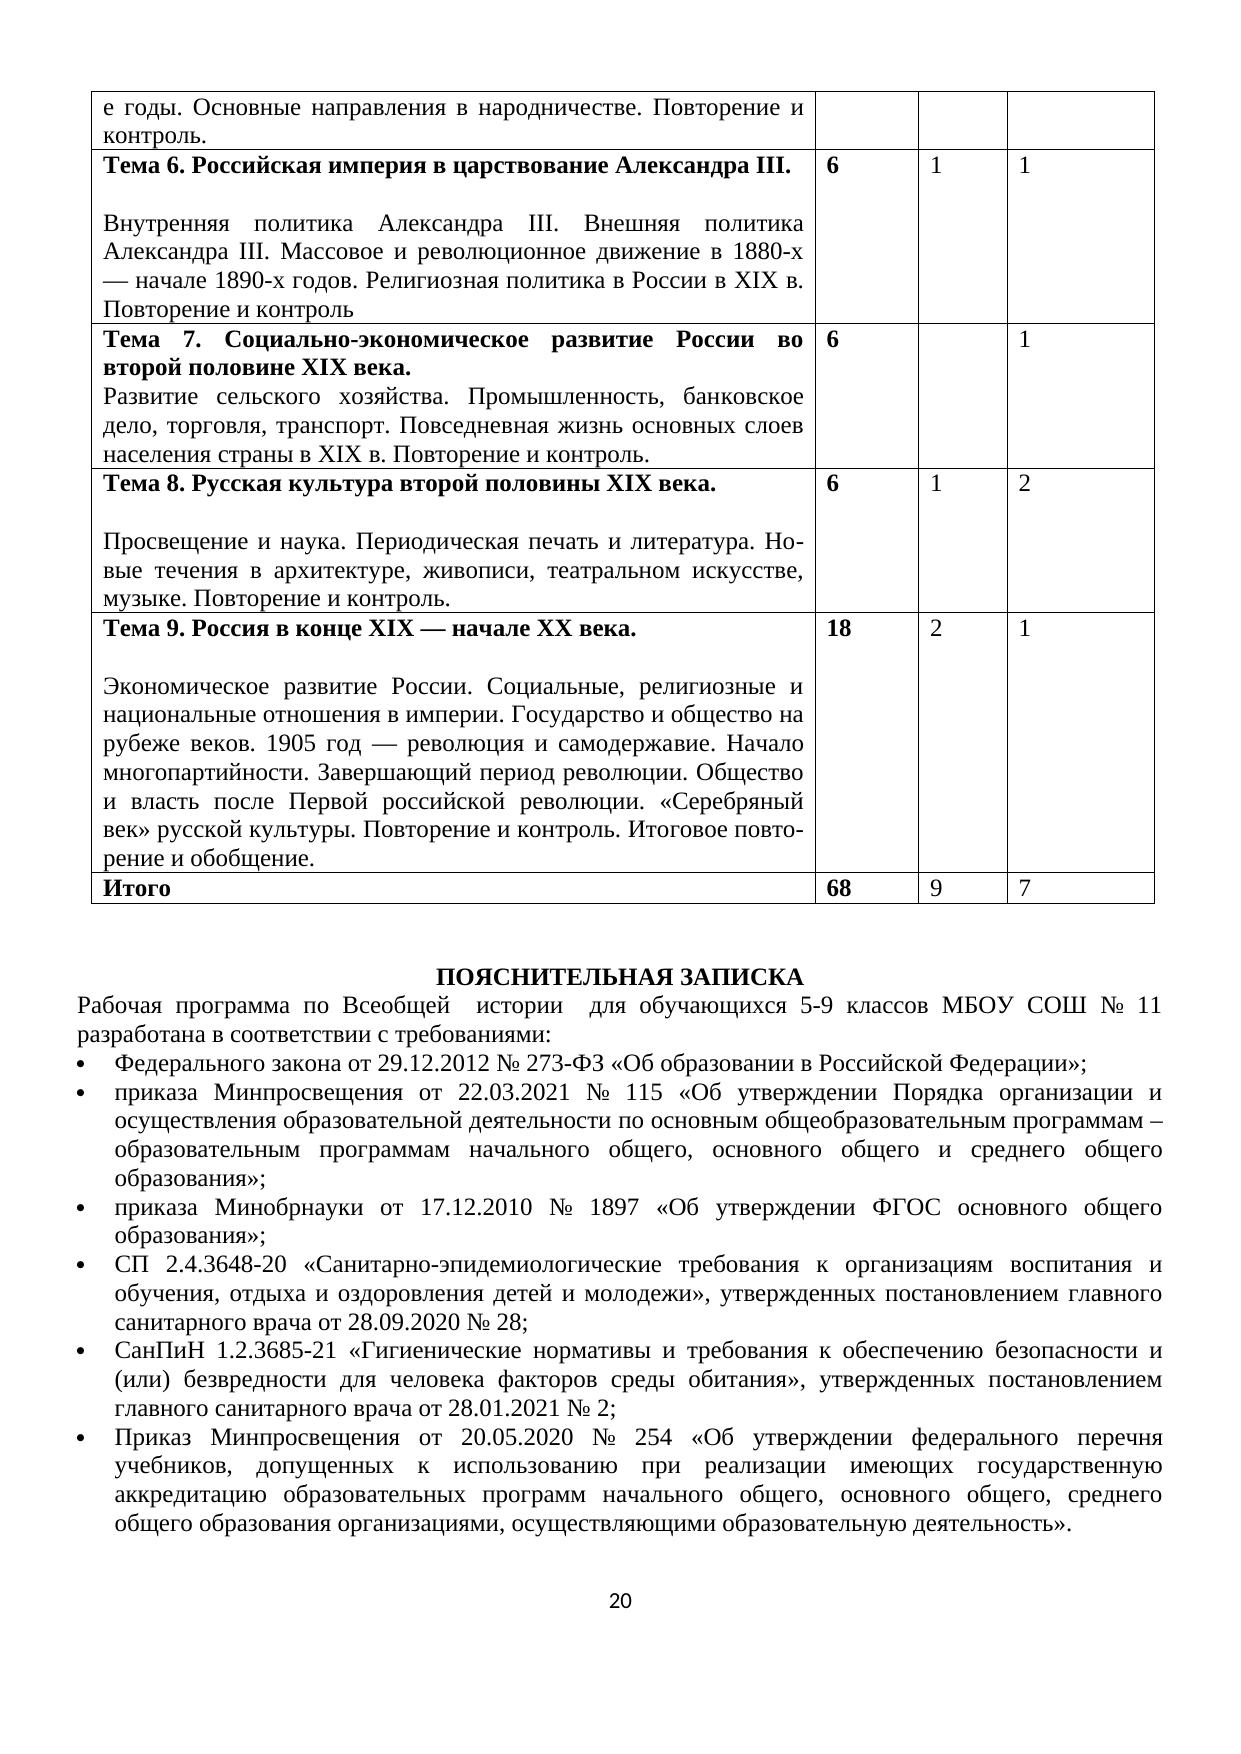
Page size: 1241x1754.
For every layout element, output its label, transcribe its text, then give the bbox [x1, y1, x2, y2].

list Федерального закона от 29.12.2012 № 273-ФЗ «Об образовании в Российской Федерации»; [77, 1048, 1163, 1077]
table_cell Тема 6. Российская империя в царствование Александра III. Внутренняя политика Александра III. Внешняя политика Александра III. Массовое и революционное движение в 1880-х — начале 1890-х годов. Религиозная политика в России в XIX в. Повторение и контроль [92, 150, 815, 323]
table_cell 1 [1008, 324, 1154, 467]
table_cell 6 [816, 92, 918, 149]
table_cell 6 [816, 469, 918, 612]
table_cell 2 [1008, 469, 1154, 612]
table_cell 18 [816, 613, 918, 872]
table_cell 1 [919, 469, 1007, 612]
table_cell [92, 92, 815, 149]
table_cell 6 [816, 324, 918, 467]
list приказа Минпросвещения от 22.03.2021 № 115 «Об утверждении Порядка организации и осуществления образовательной деятельности по основным общеобразовательным программам – образовательным программам начального общего, основного общего и среднего общего образования»; [77, 1077, 1163, 1192]
table_cell 1 [1008, 92, 1154, 149]
text Рабочая программа по Всеобщей истории для обучающихся 5-9 классов МБОУ СОШ № 11 разработана в соответствии с требованиями: [77, 990, 1163, 1048]
list Приказ Минпросвещения от 20.05.2020 № 254 «Об утверждении федерального перечня учебников, допущенных к использованию при реализации имеющих государственную аккредитацию образовательных программ начального общего, основного общего, среднего общего образования организациями, осуществляющими образовательную деятельность». [77, 1422, 1163, 1537]
table_cell 68 [816, 873, 918, 903]
list СП 2.4.3648-20 «Санитарно-эпидемиологические требования к организациям воспитания и обучения, отдыха и оздоровления детей и молодежи», утвержденных постановлением главного санитарного врача от 28.09.2020 № 28; [77, 1249, 1163, 1335]
table_cell 1 [1008, 613, 1154, 872]
table_cell 2 [919, 613, 1007, 872]
table_cell Итого [92, 873, 815, 903]
table_cell 6 [816, 150, 918, 323]
list СанПиН 1.2.3685-21 «Гигиенические нормативы и требования к обеспечению безопасности и (или) безвредности для человека факторов среды обитания», утвержденных постановлением главного санитарного врача от 28.01.2021 № 2; [77, 1335, 1163, 1422]
table_cell 1 [1008, 150, 1154, 323]
table_cell 1 [919, 92, 1007, 149]
table_cell Тема 7. Социально-экономическое развитие России во второй половине XIX века. Развитие сельского хозяйства. Промышленность, банковское дело, торговля, транспорт. Повседневная жизнь основных слоев населения страны в XIX в. Повторение и контроль. [92, 324, 815, 467]
table_cell 9 [919, 873, 1007, 903]
table_cell 1 [919, 150, 1007, 323]
text ПОЯСНИТЕЛЬНАЯ ЗАПИСКА [77, 962, 1163, 990]
table_cell 7 [1008, 873, 1154, 903]
table_cell Тема 9. Россия в конце XIX — начале ХХ века. Экономическое развитие России. Социальные, религиозные и национальные отношения в империи. Государство и общество на рубеже веков. 1905 год — революция и самодержавие. Начало многопартийности. Завершающий период революции. Общество и власть после Первой российской революции. «Серебряный век» русской культуры. Повторение и контроль. Итоговое повторение и обобщение. [92, 613, 815, 872]
table_cell Тема 8. Русская культура второй половины XIX века. Просвещение и наука. Периодическая печать и литература. Новые течения в архитектуре, живописи, театральном искусстве, музыке. Повторение и контроль. [92, 469, 815, 612]
list приказа Минобрнауки от 17.12.2010 № 1897 «Об утверждении ФГОС основного общего образования»; [77, 1192, 1163, 1249]
table_cell [919, 324, 1007, 467]
